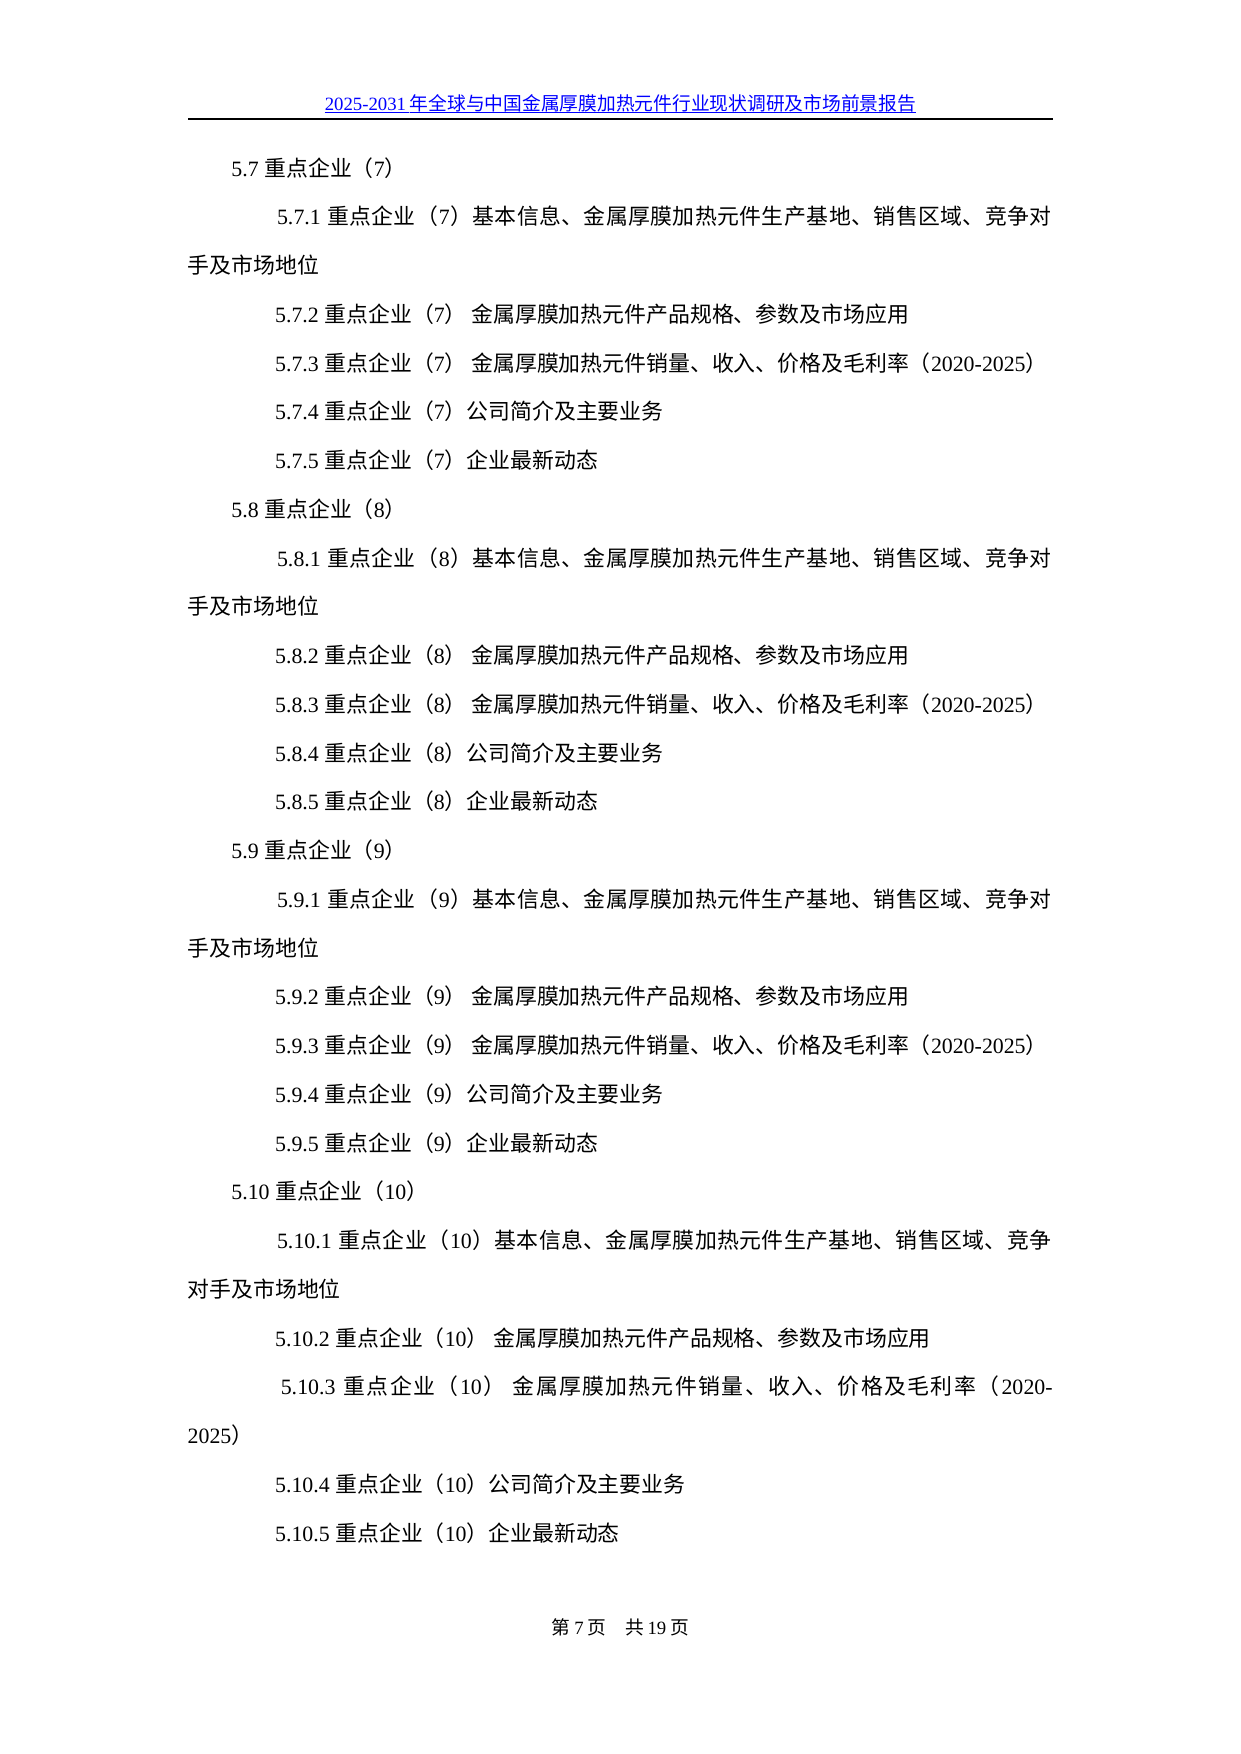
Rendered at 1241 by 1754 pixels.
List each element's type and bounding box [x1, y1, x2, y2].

text [187, 150, 1053, 1548]
